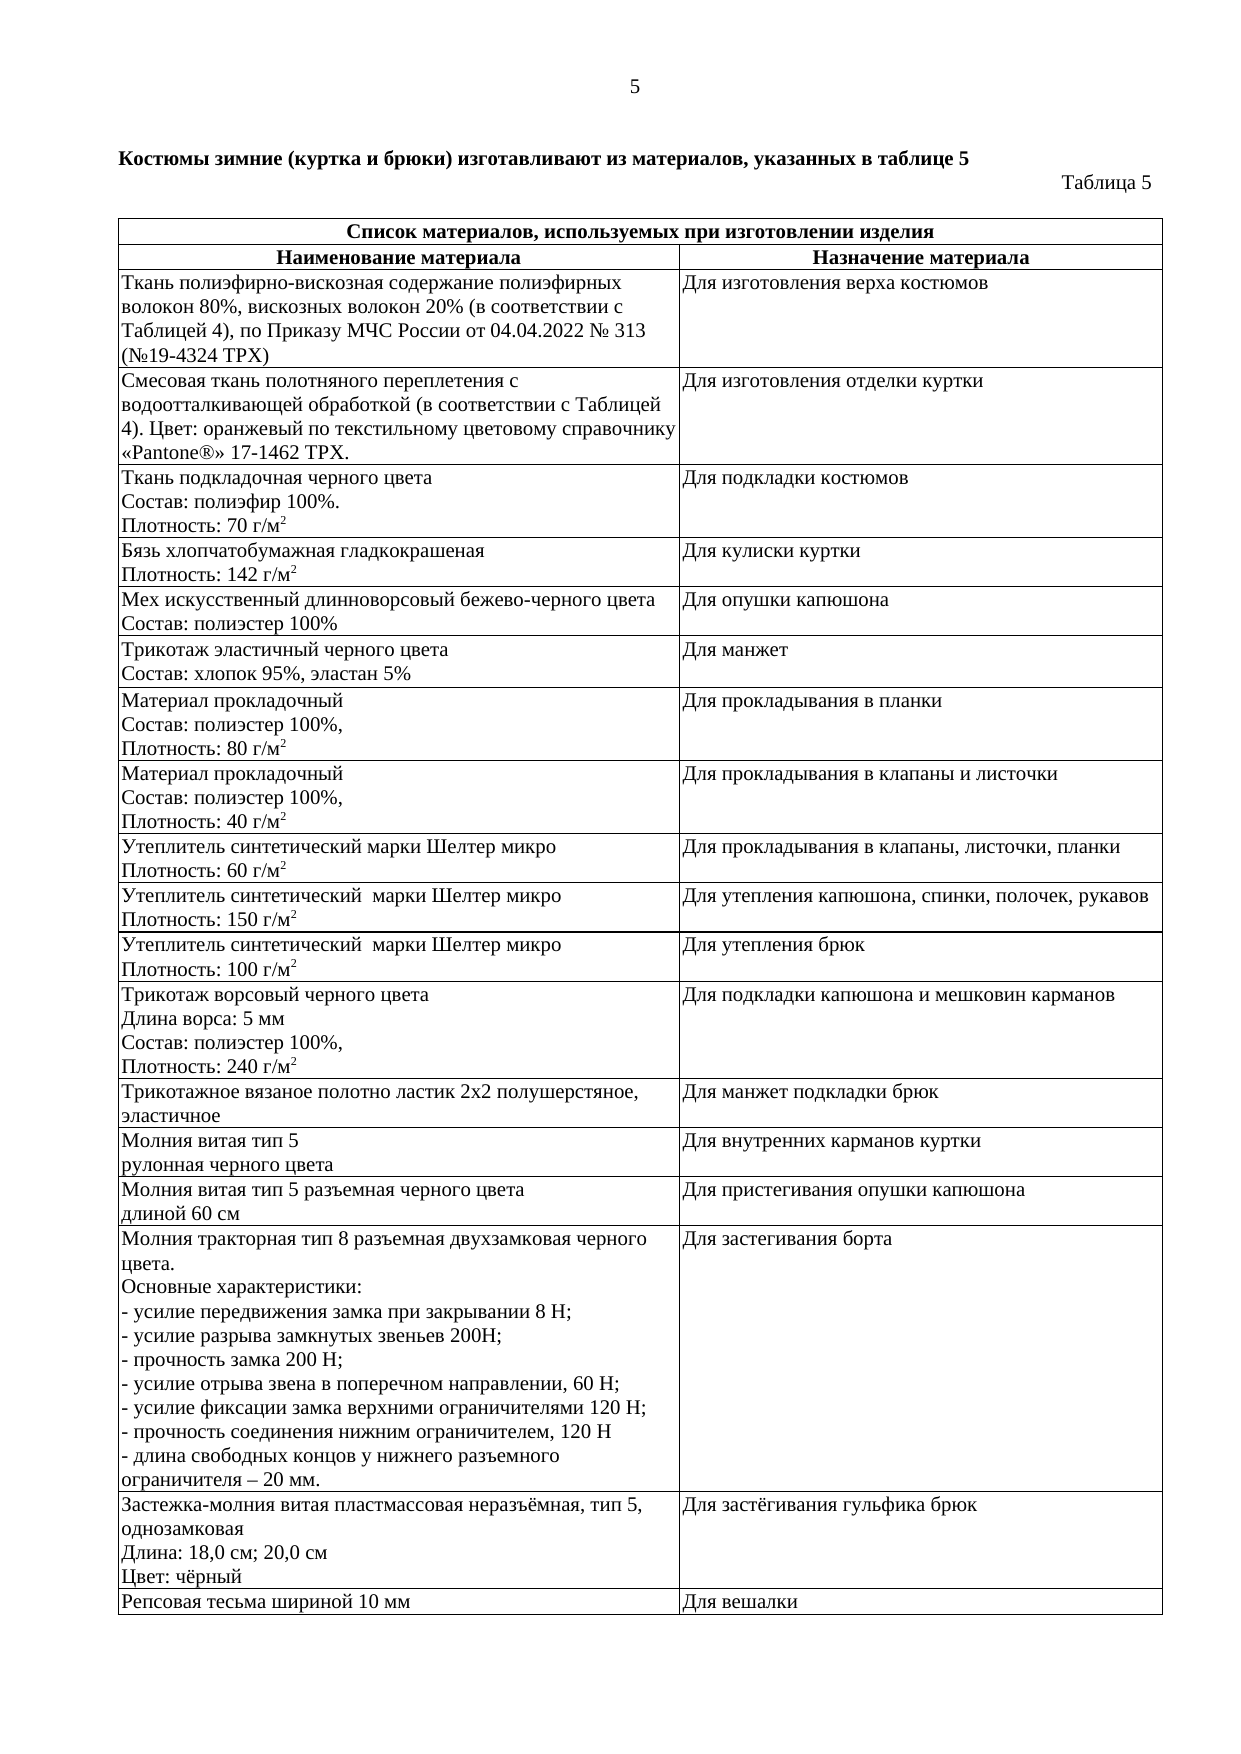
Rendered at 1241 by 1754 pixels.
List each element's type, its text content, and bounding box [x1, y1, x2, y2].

table_cell Утеплитель синтетический марки Шелтер микро Плотность: 60 г/м2 [119, 834, 679, 882]
table_cell Трикотаж ворсовый черного цвета Длина ворса: 5 мм Состав: полиэстер 100%, Плотность: 240 г/м2 [119, 982, 679, 1078]
table_cell Ткань подкладочная черного цвета Состав: полиэфир 100%. Плотность: 70 г/м2 [119, 465, 679, 537]
table_cell Для прокладывания в клапаны, листочки, планки [680, 834, 1162, 882]
table_cell Молния тракторная тип 8 разъемная двухзамковая черного цвета. Основные характеристики: - усилие передвижения замка при закрывании 8 Н; - усилие разрыва замкнутых звеньев 200Н; - прочность замка 200 Н; - усилие отрыва звена в поперечном направлении, 60 Н; - усилие фиксации замка верхними ограничителями 120 Н; - прочность соединения нижним ограничителем, 120 Н - длина свободных концов у нижнего разъемного ограничителя – 20 мм. [119, 1226, 679, 1491]
text Таблица 5 [118, 170, 1152, 194]
table_cell Для прокладывания в клапаны и листочки [680, 761, 1162, 833]
table_cell Для кулиски куртки [680, 538, 1162, 586]
table_cell Для утепления брюк [680, 933, 1162, 981]
table_cell Для подкладки капюшона и мешковин карманов [680, 982, 1162, 1078]
table_cell Для изготовления отделки куртки [680, 368, 1162, 464]
table_cell Назначение материала [680, 245, 1162, 269]
table_cell Мех искусственный длинноворсовый бежево-черного цвета Состав: полиэстер 100% [119, 587, 679, 635]
table_cell Ткань полиэфирно-вискозная содержание полиэфирных волокон 80%, вискозных волокон 20% (в соответствии с Таблицей 4), по Приказу МЧС России от 04.04.2022 № 313 (№19-4324 ТРХ) [119, 270, 679, 367]
table_cell Трикотаж эластичный черного цвета Состав: хлопок 95%, эластан 5% [119, 636, 679, 687]
table_cell Для манжет подкладки брюк [680, 1079, 1162, 1127]
table_cell Наименование материала [119, 245, 679, 269]
table_cell Для изготовления верха костюмов [680, 270, 1162, 367]
table_cell Материал прокладочный Состав: полиэстер 100%, Плотность: 40 г/м2 [119, 761, 679, 833]
table_cell Молния витая тип 5 рулонная черного цвета [119, 1128, 679, 1176]
table_cell Для опушки капюшона [680, 587, 1162, 635]
table_cell Для манжет [680, 636, 1162, 687]
table_cell Молния витая тип 5 разъемная черного цвета длиной 60 см [119, 1177, 679, 1225]
table_cell Бязь хлопчатобумажная гладкокрашеная Плотность: 142 г/м2 [119, 538, 679, 586]
table_cell Для застёгивания гульфика брюк [680, 1492, 1162, 1588]
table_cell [119, 1589, 679, 1614]
table_cell Для подкладки костюмов [680, 465, 1162, 537]
table_cell Утеплитель синтетический марки Шелтер микро Плотность: 150 г/м2 [119, 883, 679, 931]
table_header Список материалов, используемых при изготовлении изделия [119, 219, 1162, 244]
table_cell Застежка-молния витая пластмассовая неразъёмная, тип 5, однозамковая Длина: 18,0 см; 20,0 см Цвет: чёрный [119, 1492, 679, 1588]
table_cell Для пристегивания опушки капюшона [680, 1177, 1162, 1225]
table_cell Смесовая ткань полотняного переплетения с водоотталкивающей обработкой (в соответствии с Таблицей 4). Цвет: оранжевый по текстильному цветовому справочнику «Pantone®» 17-1462 ТРХ. [119, 368, 679, 464]
table_cell Для вешалки [680, 1589, 1162, 1614]
table_cell Утеплитель синтетический марки Шелтер микро Плотность: 100 г/м2 [119, 933, 679, 981]
table_cell Для утепления капюшона, спинки, полочек, рукавов [680, 883, 1162, 931]
text Костюмы зимние (куртка и брюки) изготавливают из материалов, указанных в таблице 5 [118, 146, 1152, 170]
table_cell Для внутренних карманов куртки [680, 1128, 1162, 1176]
table_cell Для застегивания борта [680, 1226, 1162, 1491]
table_cell Трикотажное вязаное полотно ластик 2х2 полушерстяное, эластичное [119, 1079, 679, 1127]
table_cell Для прокладывания в планки [680, 688, 1162, 760]
table_cell Материал прокладочный Состав: полиэстер 100%, Плотность: 80 г/м2 [119, 688, 679, 760]
